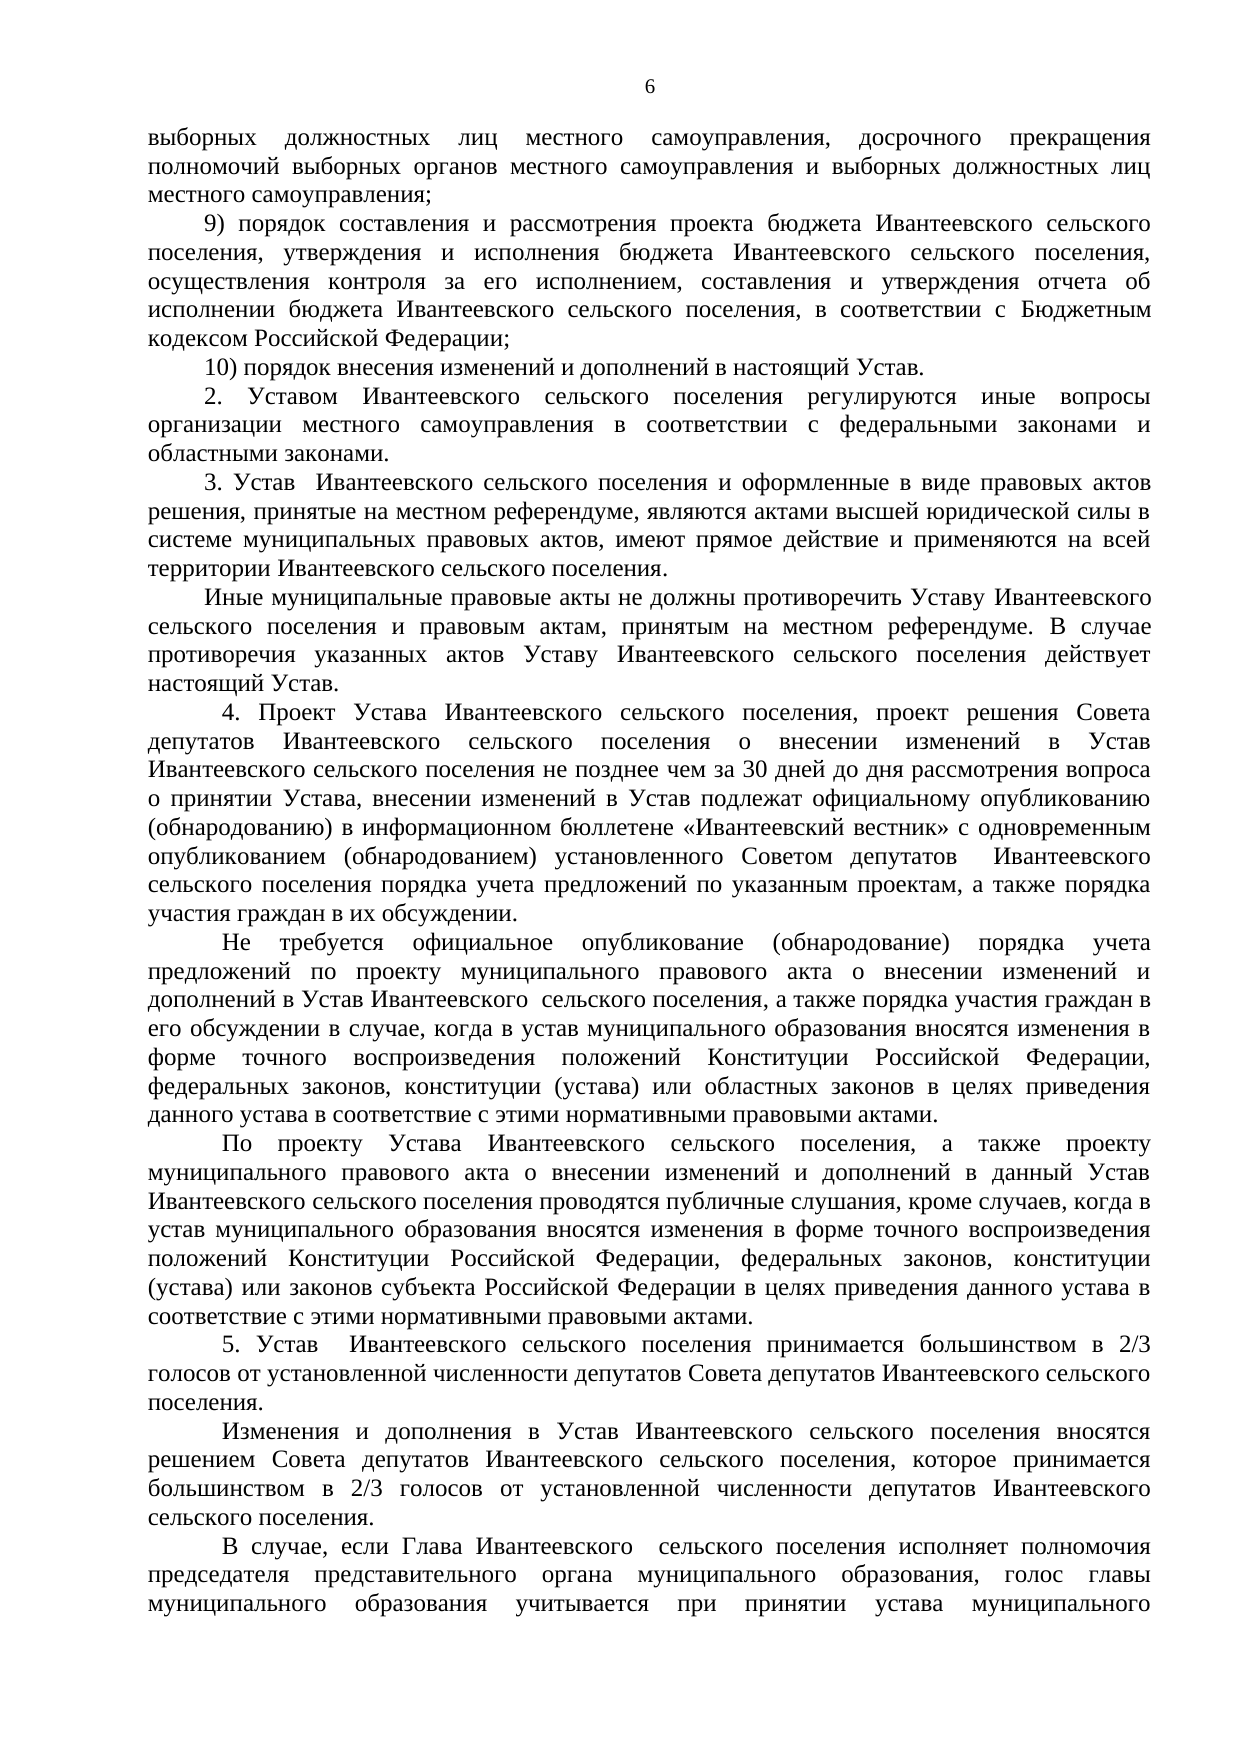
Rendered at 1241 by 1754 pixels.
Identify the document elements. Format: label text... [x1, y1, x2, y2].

text 4. Проект Устава Ивантеевского сельского поселения, проект решения Совета депутатов Ивантеевского сельского поселения о внесении изменений в Устав Ивантеевского сельского поселения не позднее чем за 30 дней до дня рассмотрения вопроса о принятии Устава, внесении изменений в Устав подлежат официальному опубликованию (обнародованию) в информационном бюллетене «Ивантеевский вестник» с одновременным опубликованием (обнародованием) установленного Советом депутатов Ивантеевского сельского поселения порядка учета предложений по указанным проектам, а также порядка участия граждан в их обсуждении. [148, 697, 1152, 927]
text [148, 1531, 1152, 1617]
text Изменения и дополнения в Устав Ивантеевского сельского поселения вносятся решением Совета депутатов Ивантеевского сельского поселения, которое принимается большинством в 2/3 голосов от установленной численности депутатов Ивантеевского сельского поселения. [148, 1416, 1152, 1531]
text 10) порядок внесения изменений и дополнений в настоящий Устав. [148, 352, 1152, 381]
text По проекту Устава Ивантеевского сельского поселения, а также проекту муниципального правового акта о внесении изменений и дополнений в данный Устав Ивантеевского сельского поселения проводятся публичные слушания, кроме случаев, когда в устав муниципального образования вносятся изменения в форме точного воспроизведения положений Конституции Российской Федерации, федеральных законов, конституции (устава) или законов субъекта Российской Федерации в целях приведения данного устава в соответствие с этими нормативными правовыми актами. [148, 1128, 1152, 1329]
text Не требуется официальное опубликование (обнародование) порядка учета предложений по проекту муниципального правового акта о внесении изменений и дополнений в Устав Ивантеевского сельского поселения, а также порядка участия граждан в его обсуждении в случае, когда в устав муниципального образования вносятся изменения в форме точного воспроизведения положений Конституции Российской Федерации, федеральных законов, конституции (устава) или областных законов в целях приведения данного устава в соответствие с этими нормативными правовыми актами. [148, 927, 1152, 1128]
text 3. Устав Ивантеевского сельского поселения и оформленные в виде правовых актов решения, принятые на местном референдуме, являются актами высшей юридической силы в системе муниципальных правовых актов, имеют прямое действие и применяются на всей территории Ивантеевского сельского поселения. [148, 467, 1152, 582]
text Иные муниципальные правовые акты не должны противоречить Уставу Ивантеевского сельского поселения и правовым актам, принятым на местном референдуме. В случае противоречия указанных актов Уставу Ивантеевского сельского поселения действует настоящий Устав. [148, 582, 1152, 697]
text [148, 122, 1152, 208]
text 9) порядок составления и рассмотрения проекта бюджета Ивантеевского сельского поселения, утверждения и исполнения бюджета Ивантеевского сельского поселения, осуществления контроля за его исполнением, составления и утверждения отчета об исполнении бюджета Ивантеевского сельского поселения, в соответствии с Бюджетным кодексом Российской Федерации; [148, 208, 1152, 352]
text 5. Устав Ивантеевского сельского поселения принимается большинством в 2/3 голосов от установленной численности депутатов Совета депутатов Ивантеевского сельского поселения. [148, 1329, 1152, 1416]
text 2. Уставом Ивантеевского сельского поселения регулируются иные вопросы организации местного самоуправления в соответствии с федеральными законами и областными законами. [148, 381, 1152, 467]
